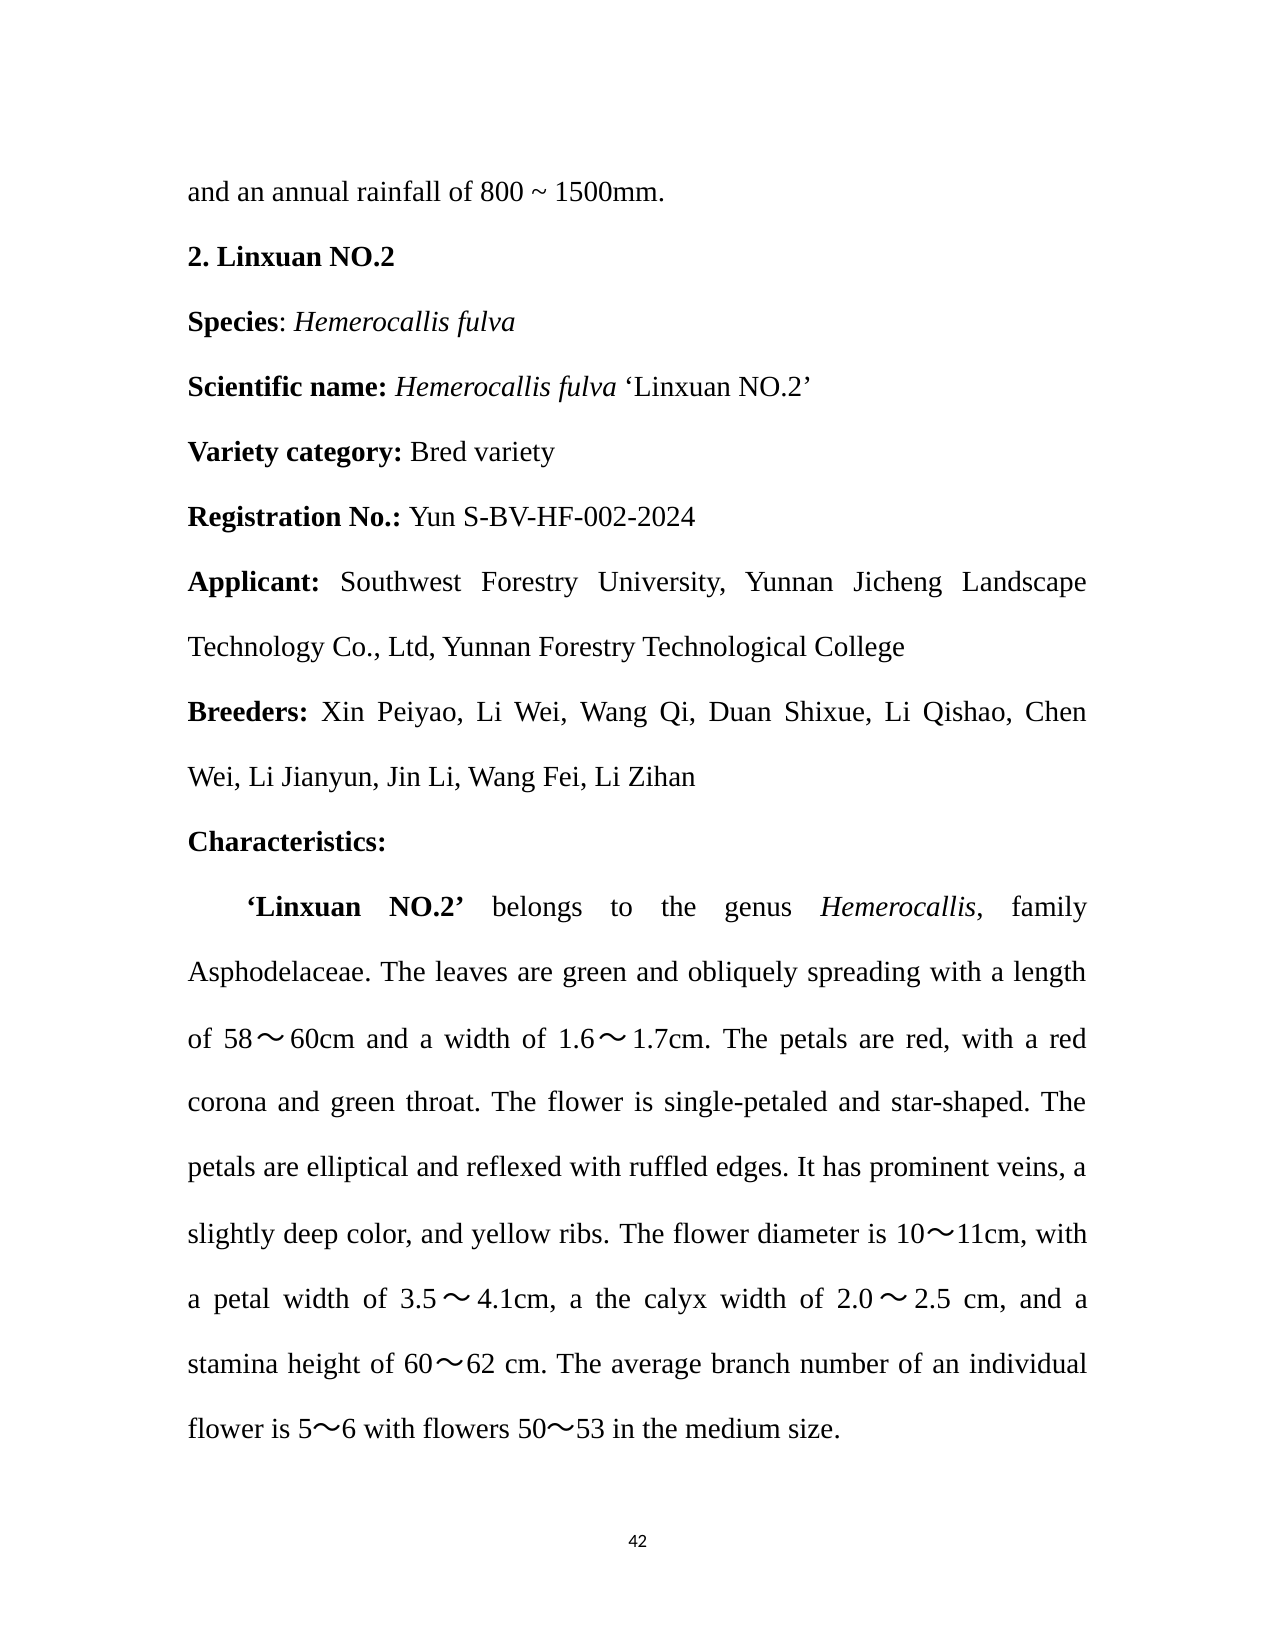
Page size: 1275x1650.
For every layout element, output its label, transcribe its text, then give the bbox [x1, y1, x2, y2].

text Applicant: Southwest Forestry University, Yunnan Jicheng Landscape Technology Co., Ltd, Yunnan Forestry Technological College [187, 549, 1087, 679]
text Variety category: Bred variety [187, 419, 1087, 484]
text Species: Hemerocallis fulva [187, 289, 1087, 354]
text Characteristics: [187, 809, 1087, 874]
list ‘Linxuan NO.2’ belongs to the genus Hemerocallis, family Asphodelaceae. The leaves are green and obliquely spreading with a length of 58～60cm and a width of 1.6～1.7cm. The petals are red, with a red corona and green throat. The flower is single-petaled and star-shaped. The petals are elliptical and reflexed with ruffled edges. It has prominent veins, a slightly deep color, and yellow ribs. The flower diameter is 10～11cm, with a petal width of 3.5～4.1cm, a the calyx width of 2.0～2.5 cm, and a stamina height of 60～62 cm. The average branch number of an individual flower is 5～6 with flowers 50～53 in the medium size. [187, 874, 1087, 1459]
text Breeders: Xin Peiyao, Li Wei, Wang Qi, Duan Shixue, Li Qishao, Chen Wei, Li Jianyun, Jin Li, Wang Fei, Li Zihan [187, 679, 1087, 809]
text Registration No.: Yun S-BV-HF-002-2024 [187, 484, 1087, 549]
list Linxuan NO.2 [187, 224, 1087, 289]
text Scientific name: Hemerocallis fulva ‘Linxuan NO.2’ [187, 354, 1087, 419]
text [187, 159, 1087, 224]
